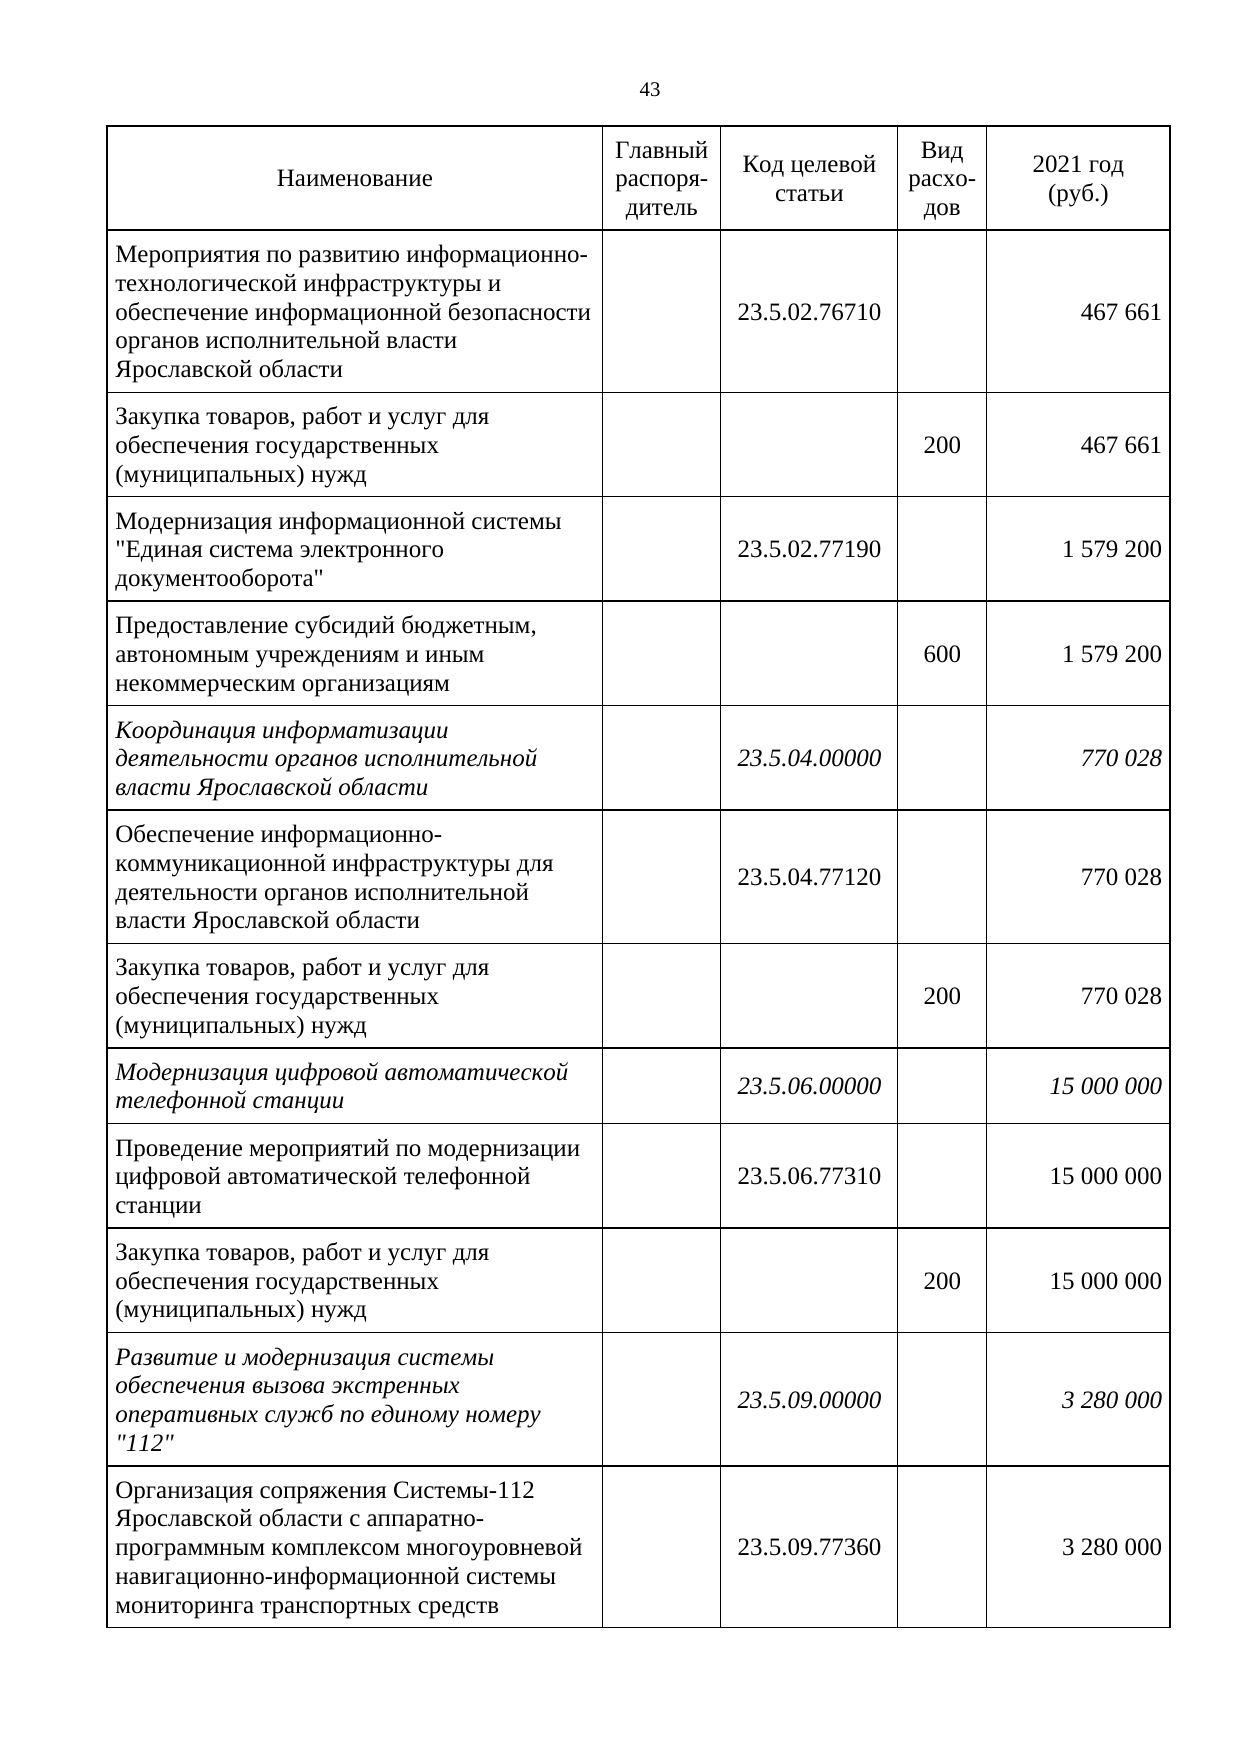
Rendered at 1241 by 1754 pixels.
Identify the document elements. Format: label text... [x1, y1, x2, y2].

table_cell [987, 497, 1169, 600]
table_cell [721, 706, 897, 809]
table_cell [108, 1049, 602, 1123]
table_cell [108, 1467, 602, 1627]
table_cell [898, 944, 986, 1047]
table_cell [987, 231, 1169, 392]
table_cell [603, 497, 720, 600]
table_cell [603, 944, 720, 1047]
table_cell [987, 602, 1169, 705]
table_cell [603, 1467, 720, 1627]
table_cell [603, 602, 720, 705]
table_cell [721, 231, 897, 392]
table_header Главный распоря-дитель [603, 127, 720, 229]
table_header Код целевой статьи [721, 127, 897, 229]
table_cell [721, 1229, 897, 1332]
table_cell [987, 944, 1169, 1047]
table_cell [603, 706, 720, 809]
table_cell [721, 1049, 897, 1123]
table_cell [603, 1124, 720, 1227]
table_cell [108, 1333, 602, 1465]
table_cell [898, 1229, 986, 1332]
table_header 2021 год (руб.) [987, 127, 1169, 229]
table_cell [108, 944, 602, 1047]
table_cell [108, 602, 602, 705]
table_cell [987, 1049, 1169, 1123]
table_header Наименование [108, 127, 602, 229]
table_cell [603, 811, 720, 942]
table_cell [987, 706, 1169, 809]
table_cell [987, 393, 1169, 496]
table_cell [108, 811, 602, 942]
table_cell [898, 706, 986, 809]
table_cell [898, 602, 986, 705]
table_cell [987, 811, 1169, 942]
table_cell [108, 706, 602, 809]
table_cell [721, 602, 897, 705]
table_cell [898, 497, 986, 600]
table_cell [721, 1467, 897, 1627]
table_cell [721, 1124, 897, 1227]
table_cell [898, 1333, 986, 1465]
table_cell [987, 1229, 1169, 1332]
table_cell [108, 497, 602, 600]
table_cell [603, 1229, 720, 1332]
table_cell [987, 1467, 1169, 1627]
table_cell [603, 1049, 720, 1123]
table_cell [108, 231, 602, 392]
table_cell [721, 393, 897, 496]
table_header Вид расхо-дов [898, 127, 986, 229]
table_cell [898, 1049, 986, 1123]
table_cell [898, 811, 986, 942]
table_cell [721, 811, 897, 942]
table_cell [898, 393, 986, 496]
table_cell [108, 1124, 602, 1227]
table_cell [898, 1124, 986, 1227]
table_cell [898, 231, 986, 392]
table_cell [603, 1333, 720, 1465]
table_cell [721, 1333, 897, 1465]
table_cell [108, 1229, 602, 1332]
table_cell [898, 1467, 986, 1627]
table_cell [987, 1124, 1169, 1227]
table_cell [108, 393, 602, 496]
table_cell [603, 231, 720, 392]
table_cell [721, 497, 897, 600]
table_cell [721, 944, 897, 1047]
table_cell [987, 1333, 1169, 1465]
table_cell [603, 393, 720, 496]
